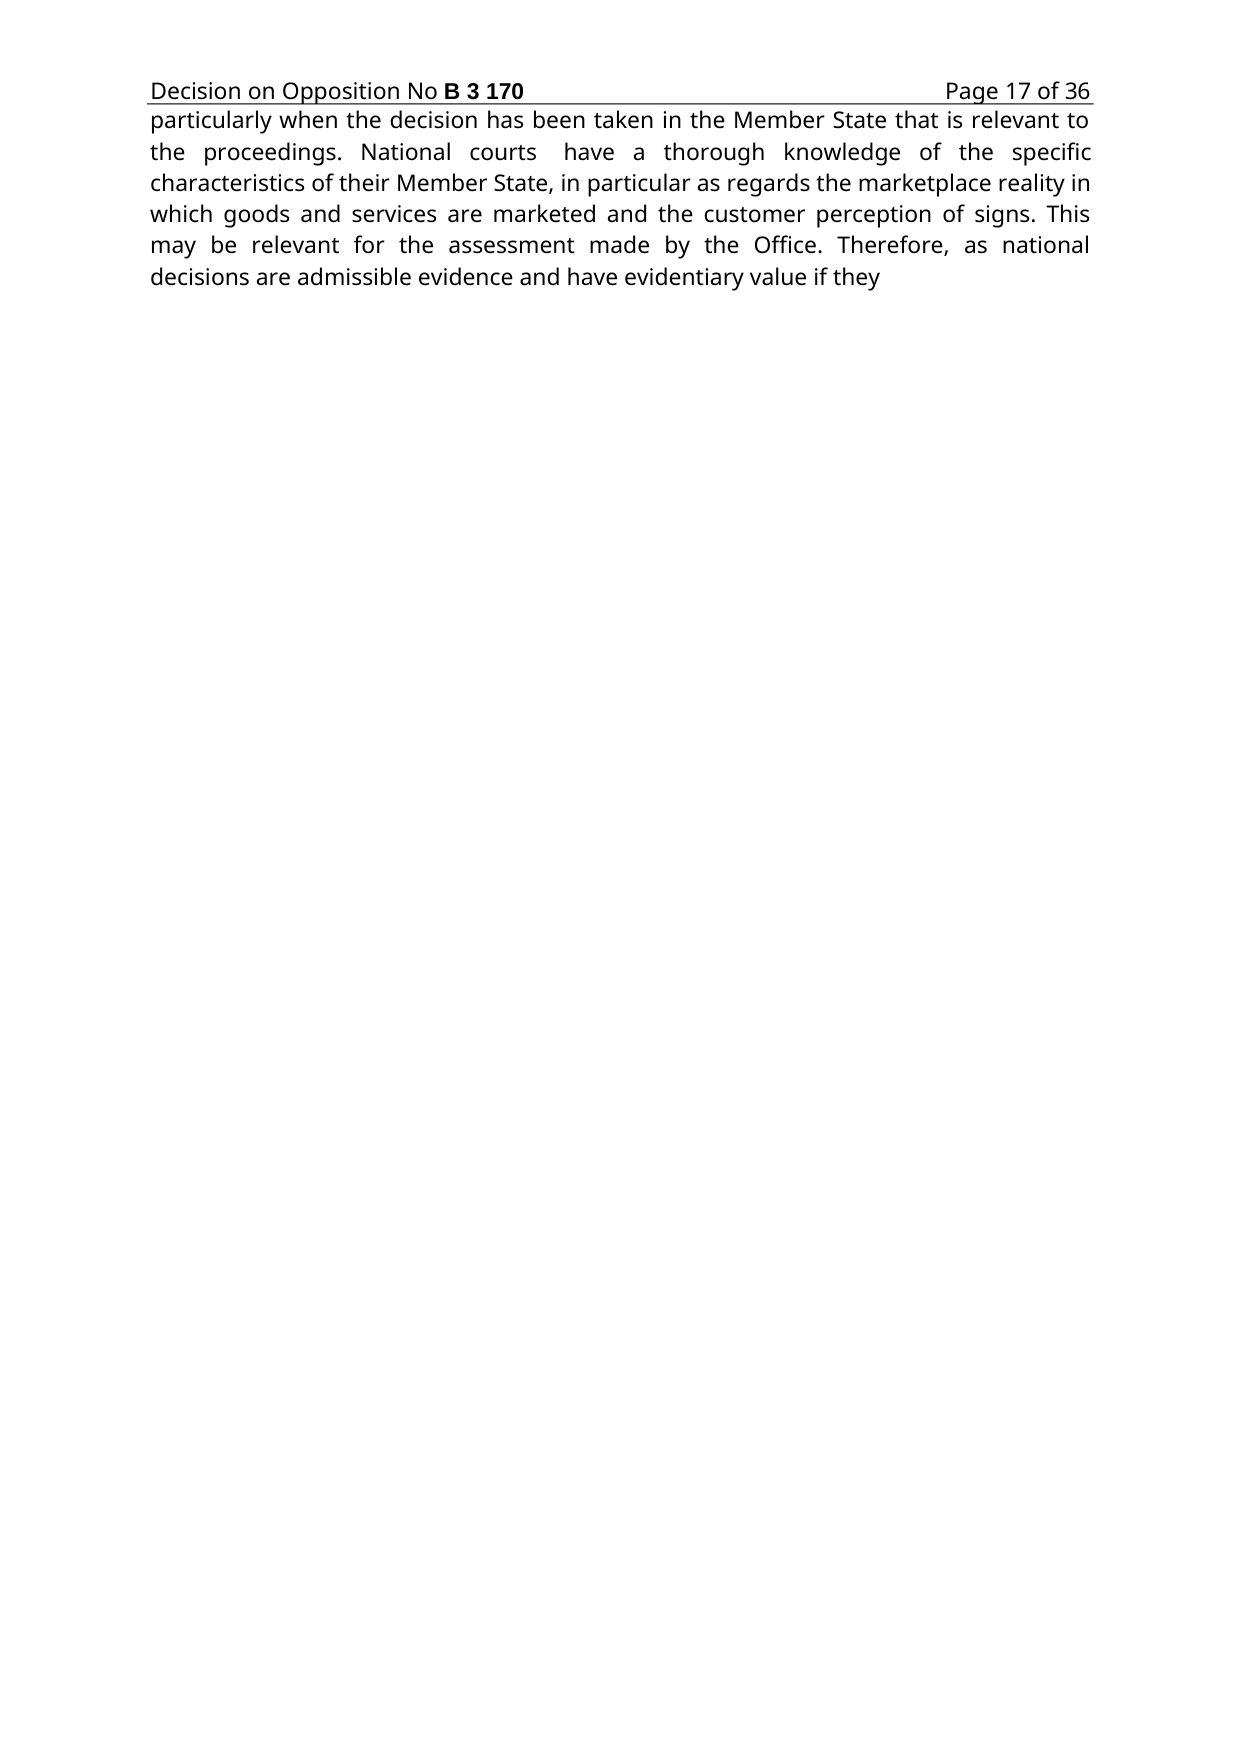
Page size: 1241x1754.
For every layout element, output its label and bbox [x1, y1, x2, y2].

text [112, 104, 1091, 292]
